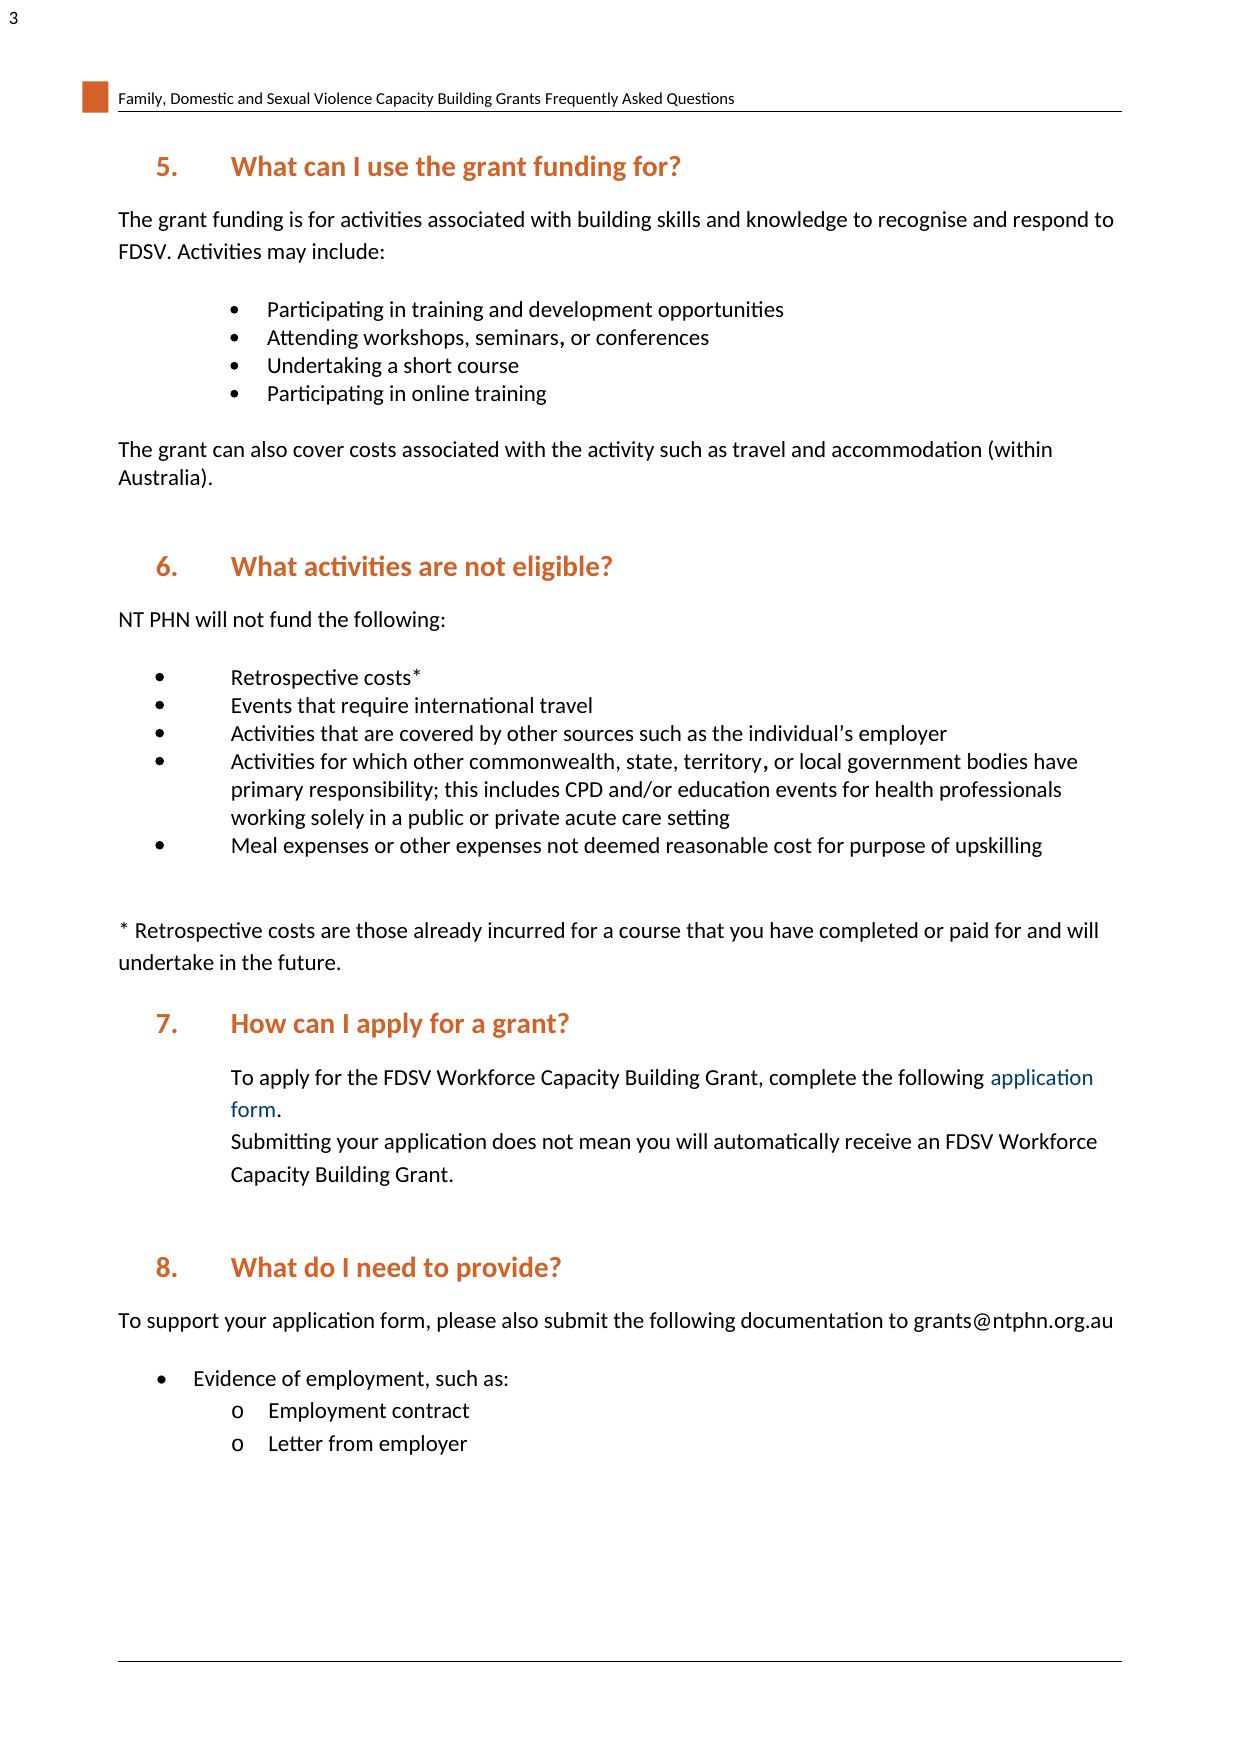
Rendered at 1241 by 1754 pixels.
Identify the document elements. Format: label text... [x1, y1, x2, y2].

list Attending workshops, seminars, or conferences [231, 323, 1122, 351]
text The grant funding is for activities associated with building skills and knowledge to recognise and respond to FDSV. Activities may include: [118, 205, 1122, 266]
subtitle How can I apply for a grant? [156, 1006, 1122, 1041]
subtitle What do I need to provide? [156, 1249, 1122, 1285]
text NT PHN will not fund the following: [118, 606, 1122, 634]
list Evidence of employment, such as: [156, 1364, 1122, 1392]
list Events that require international travel [156, 691, 1122, 719]
text To support your application form, please also submit the following documentation to grants@ntphn.org.au [118, 1307, 1122, 1335]
list Submitting your application does not mean you will automatically receive an FDSV Workforce Capacity Building Grant. [231, 1127, 1122, 1188]
text The grant can also cover costs associated with the activity such as travel and accommodation (within Australia). [118, 435, 1122, 491]
list Undertaking a short course [231, 351, 1122, 379]
list Employment contract [231, 1396, 1122, 1425]
list Letter from employer [231, 1429, 1122, 1459]
list Activities that are covered by other sources such as the individual’s employer [156, 719, 1122, 747]
list To apply for the FDSV Workforce Capacity Building Grant, complete the following application form. [231, 1063, 1122, 1123]
list Meal expenses or other expenses not deemed reasonable cost for purpose of upskilling [156, 831, 1122, 859]
list Participating in online training [231, 379, 1122, 407]
subtitle What can I use the grant funding for? [156, 148, 1122, 183]
list Activities for which other commonwealth, state, territory, or local government bodies have primary responsibility; this includes CPD and/or education events for health professionals working solely in a public or private acute care setting [156, 747, 1122, 831]
text * Retrospective costs are those already incurred for a course that you have completed or paid for and will undertake in the future. [118, 916, 1122, 976]
list Retrospective costs* [156, 663, 1122, 691]
subtitle What activities are not eligible? [156, 548, 1122, 584]
list Participating in training and development opportunities [231, 295, 1122, 323]
